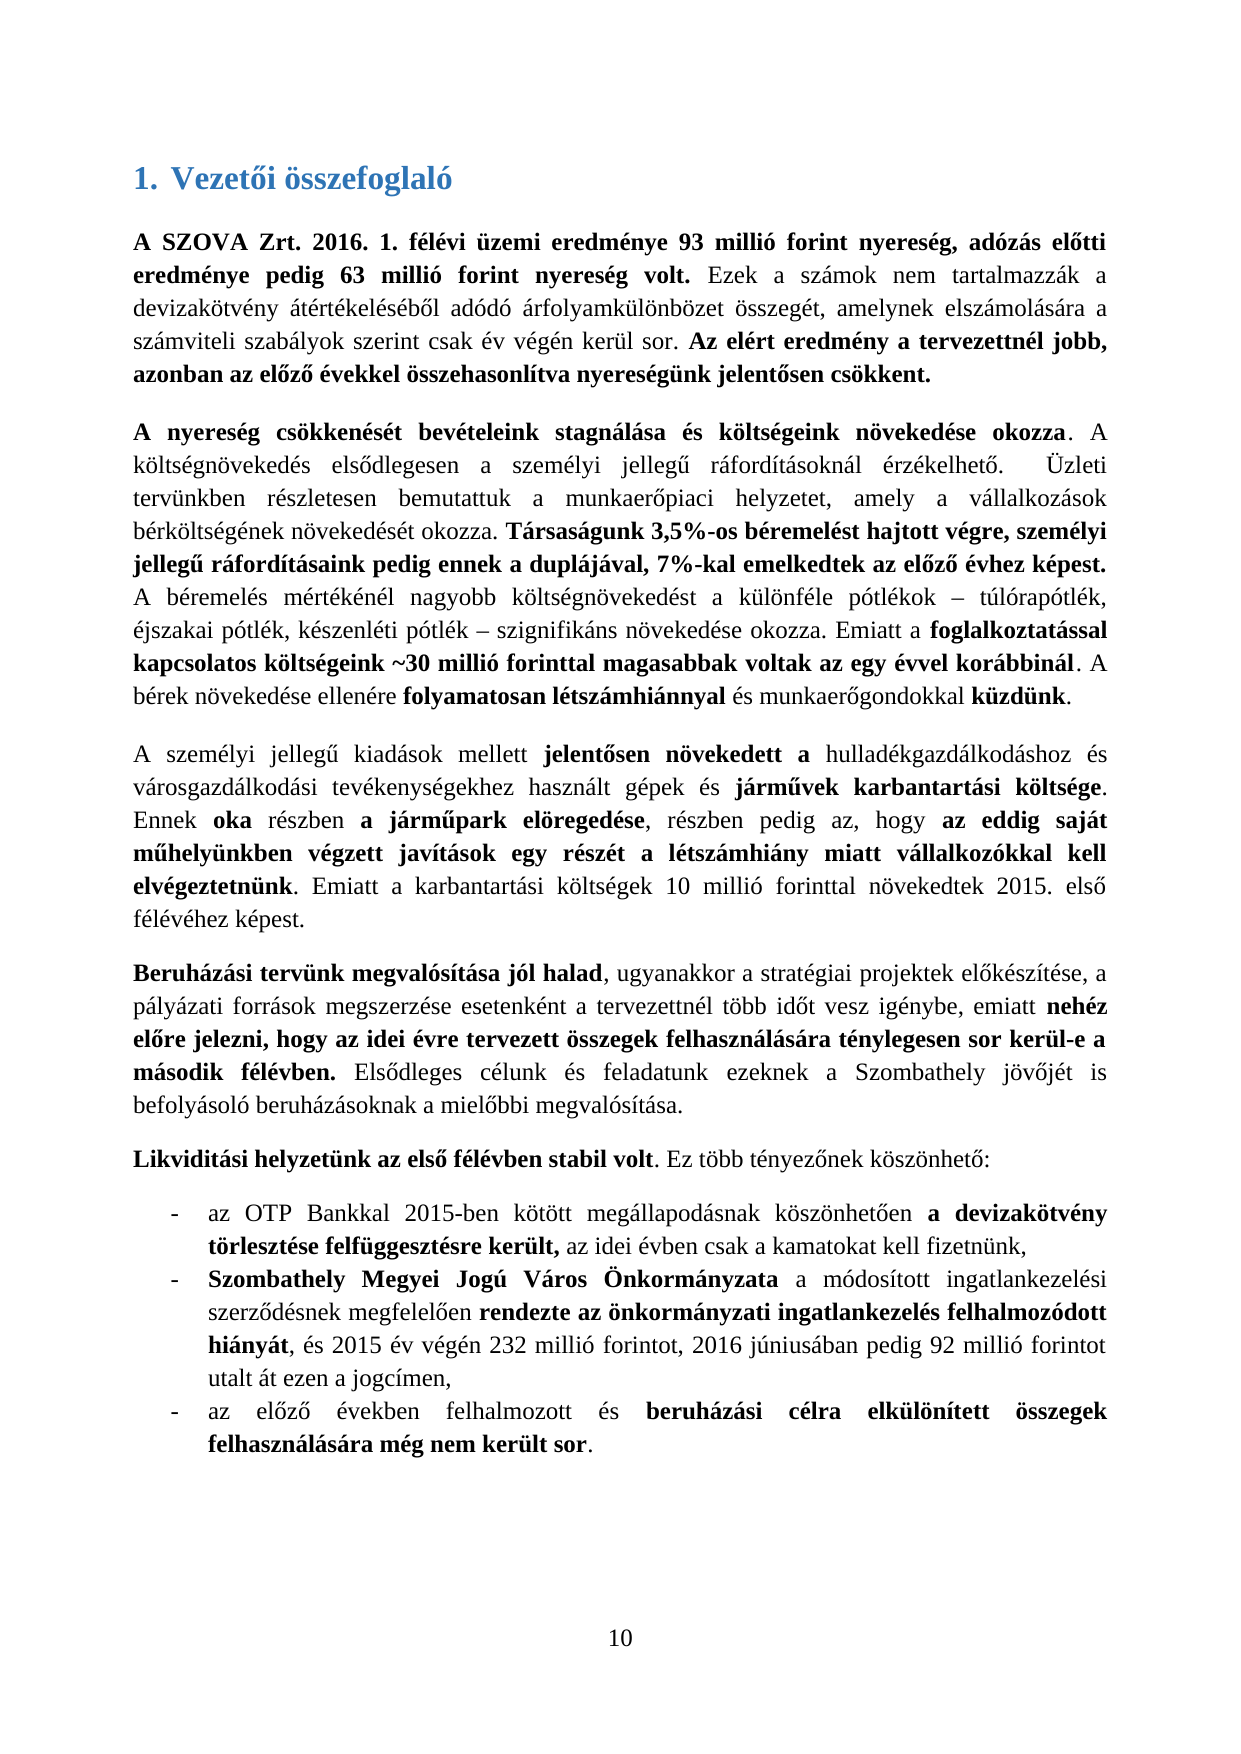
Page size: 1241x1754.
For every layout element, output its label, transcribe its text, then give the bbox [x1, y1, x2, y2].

list az előző években felhalmozott és beruházási célra elkülönített összegek felhasználására még nem került sor. [170, 1396, 1107, 1458]
list az OTP Bankkal 2015-ben kötött megállapodásnak köszönhetően a devizakötvény törlesztése felfüggesztésre került, az idei évben csak a kamatokat kell fizetnünk, [170, 1198, 1107, 1260]
text A SZOVA Zrt. 2016. 1. félévi üzemi eredménye 93 millió forint nyereség, adózás előtti eredménye pedig 63 millió forint nyereség volt. Ezek a számok nem tartalmazzák a devizakötvény átértékeléséből adódó árfolyamkülönbözet összegét, amelynek elszámolására a számviteli szabályok szerint csak év végén kerül sor. Az elért eredmény a tervezettnél jobb, azonban az előző évekkel összehasonlítva nyereségünk jelentősen csökkent. [133, 227, 1107, 388]
text A nyereség csökkenését bevételeink stagnálása és költségeink növekedése okozza. A költségnövekedés elsődlegesen a személyi jellegű ráfordításoknál érzékelhető. Üzleti tervünkben részletesen bemutattuk a munkaerőpiaci helyzetet, amely a vállalkozások bérköltségének növekedését okozza. Társaságunk 3,5%-os béremelést hajtott végre, személyi jellegű ráfordításaink pedig ennek a duplájával, 7%-kal emelkedtek az előző évhez képest. A béremelés mértékénél nagyobb költségnövekedést a különféle pótlékok – túlórapótlék, éjszakai pótlék, készenléti pótlék – szignifikáns növekedése okozza. Emiatt a foglalkoztatással kapcsolatos költségeink ~30 millió forinttal magasabbak voltak az egy évvel korábbinál. A bérek növekedése ellenére folyamatosan létszámhiánnyal és munkaerőgondokkal küzdünk. [133, 417, 1107, 710]
list Szombathely Megyei Jogú Város Önkormányzata a módosított ingatlankezelési szerződésnek megfelelően rendezte az önkormányzati ingatlankezelés felhalmozódott hiányát, és 2015 év végén 232 millió forintot, 2016 júniusában pedig 92 millió forintot utalt át ezen a jogcímen, [170, 1264, 1107, 1392]
subtitle Vezetői összefoglaló [133, 158, 1107, 196]
text Beruházási tervünk megvalósítása jól halad, ugyanakkor a stratégiai projektek előkészítése, a pályázati források megszerzése esetenként a tervezettnél több időt vesz igénybe, emiatt nehéz előre jelezni, hogy az idei évre tervezett összegek felhasználására ténylegesen sor kerül-e a második félévben. Elsődleges célunk és feladatunk ezeknek a Szombathely jövőjét is befolyásoló beruházásoknak a mielőbbi megvalósítása. [133, 958, 1107, 1119]
text Likviditási helyzetünk az első félévben stabil volt. Ez több tényezőnek köszönhető: [133, 1144, 1107, 1173]
text A személyi jellegű kiadások mellett jelentősen növekedett a hulladékgazdálkodáshoz és városgazdálkodási tevékenységekhez használt gépek és járművek karbantartási költsége. Ennek oka részben a járműpark elöregedése, részben pedig az, hogy az eddig saját műhelyünkben végzett javítások egy részét a létszámhiány miatt vállalkozókkal kell elvégeztetnünk. Emiatt a karbantartási költségek 10 millió forinttal növekedtek 2015. első félévéhez képest. [133, 739, 1107, 933]
